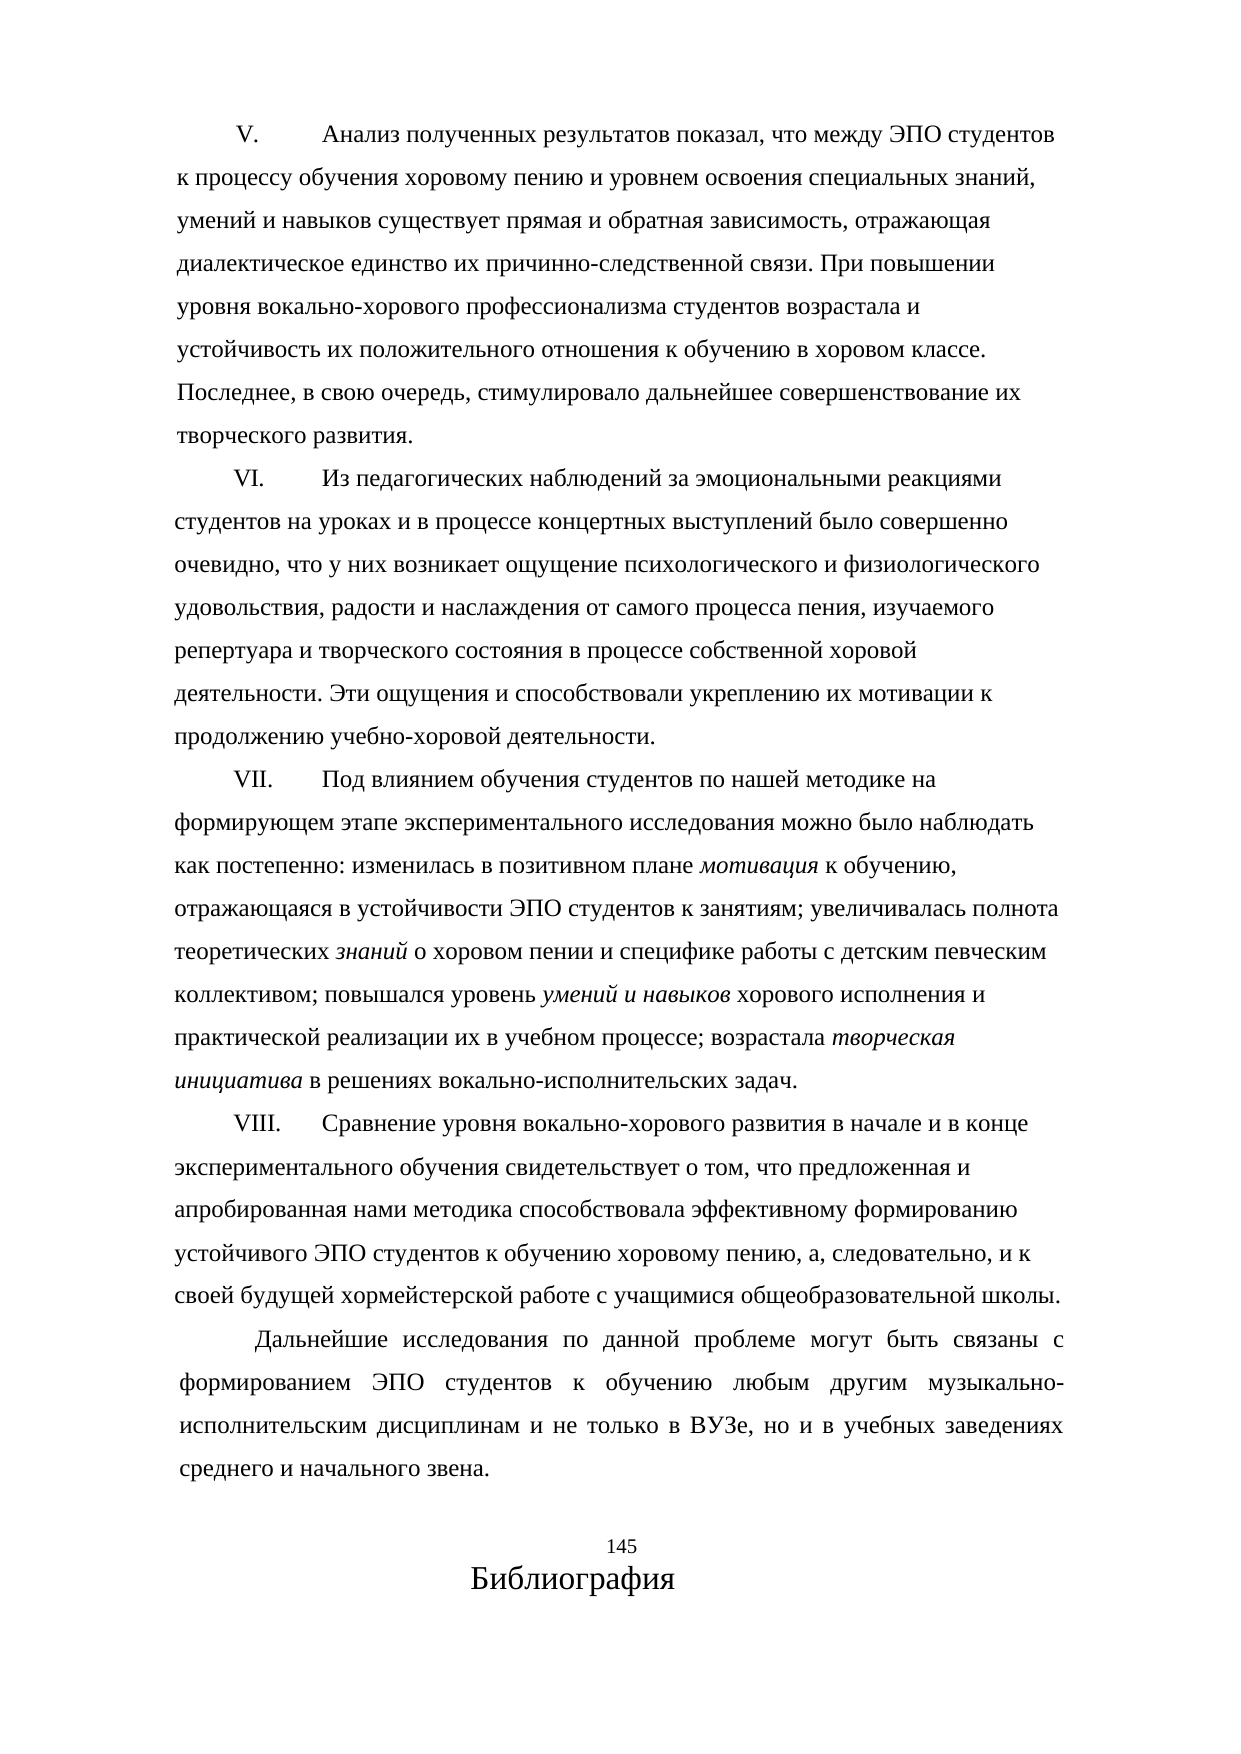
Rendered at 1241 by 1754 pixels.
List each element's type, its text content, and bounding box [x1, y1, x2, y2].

text Библиография [470, 1558, 1065, 1597]
list Из педагогических наблюдений за эмоциональными реакциями студентов на уроках и в процессе концертных выступлений было совершенно очевидно, что у них возникает ощущение психологического и физиологического удовольствия, радости и наслаждения от самого процесса пения, изучаемого репертуара и творческого состояния в процессе собственной хоровой деятельности. Эти ощущения и способствовали укреплению их мотивации к продолжению учебно-хоровой деятельности. [174, 452, 1061, 753]
text Дальнейшие исследования по данной проблеме могут быть связаны с формированием ЭПО студентов к обучению любым другим музыкально-исполнительским дисциплинам и не только в ВУЗе, но и в учебных заведениях среднего и начального звена. [179, 1313, 1065, 1485]
list Под влиянием обучения студентов по нашей методике на формирующем этапе экспериментального исследования можно было наблюдать как постепенно: изменилась в позитивном плане мотивация к обучению, отражающаяся в устойчивости ЭПО студентов к занятиям; увеличивалась полнота теоретических знаний о хоровом пении и специфике работы с детским певческим коллективом; повышался уровень умений и навыков хорового исполнения и практической реализации их в учебном процессе; возрастала творческая инициатива в решениях вокально-исполнительских задач. [174, 753, 1063, 1097]
list Анализ полученных результатов показал, что между ЭПО студентов к процессу обучения хоровому пению и уровнем освоения специальных знаний, умений и навыков существует прямая и обратная зависимость, отражающая диалектическое единство их причинно-следственной связи. При повышении уровня вокально-хорового профессионализма студентов возрастала и устойчивость их положительного отношения к обучению в хоровом классе. Последнее, в свою очередь, стимулировало дальнейшее совершенствование их творческого развития. [177, 108, 1060, 452]
list Сравнение уровня вокально-хорового развития в начале и в конце экспериментального обучения свидетельствует о том, что предложенная и апробированная нами методика способствовала эффективному формированию устойчивого ЭПО студентов к обучению хоровому пению, а, следовательно, и к своей будущей хормейстерской работе с учащимися общеобразовательной школы. [174, 1097, 1064, 1313]
text 145 [178, 1534, 1065, 1558]
